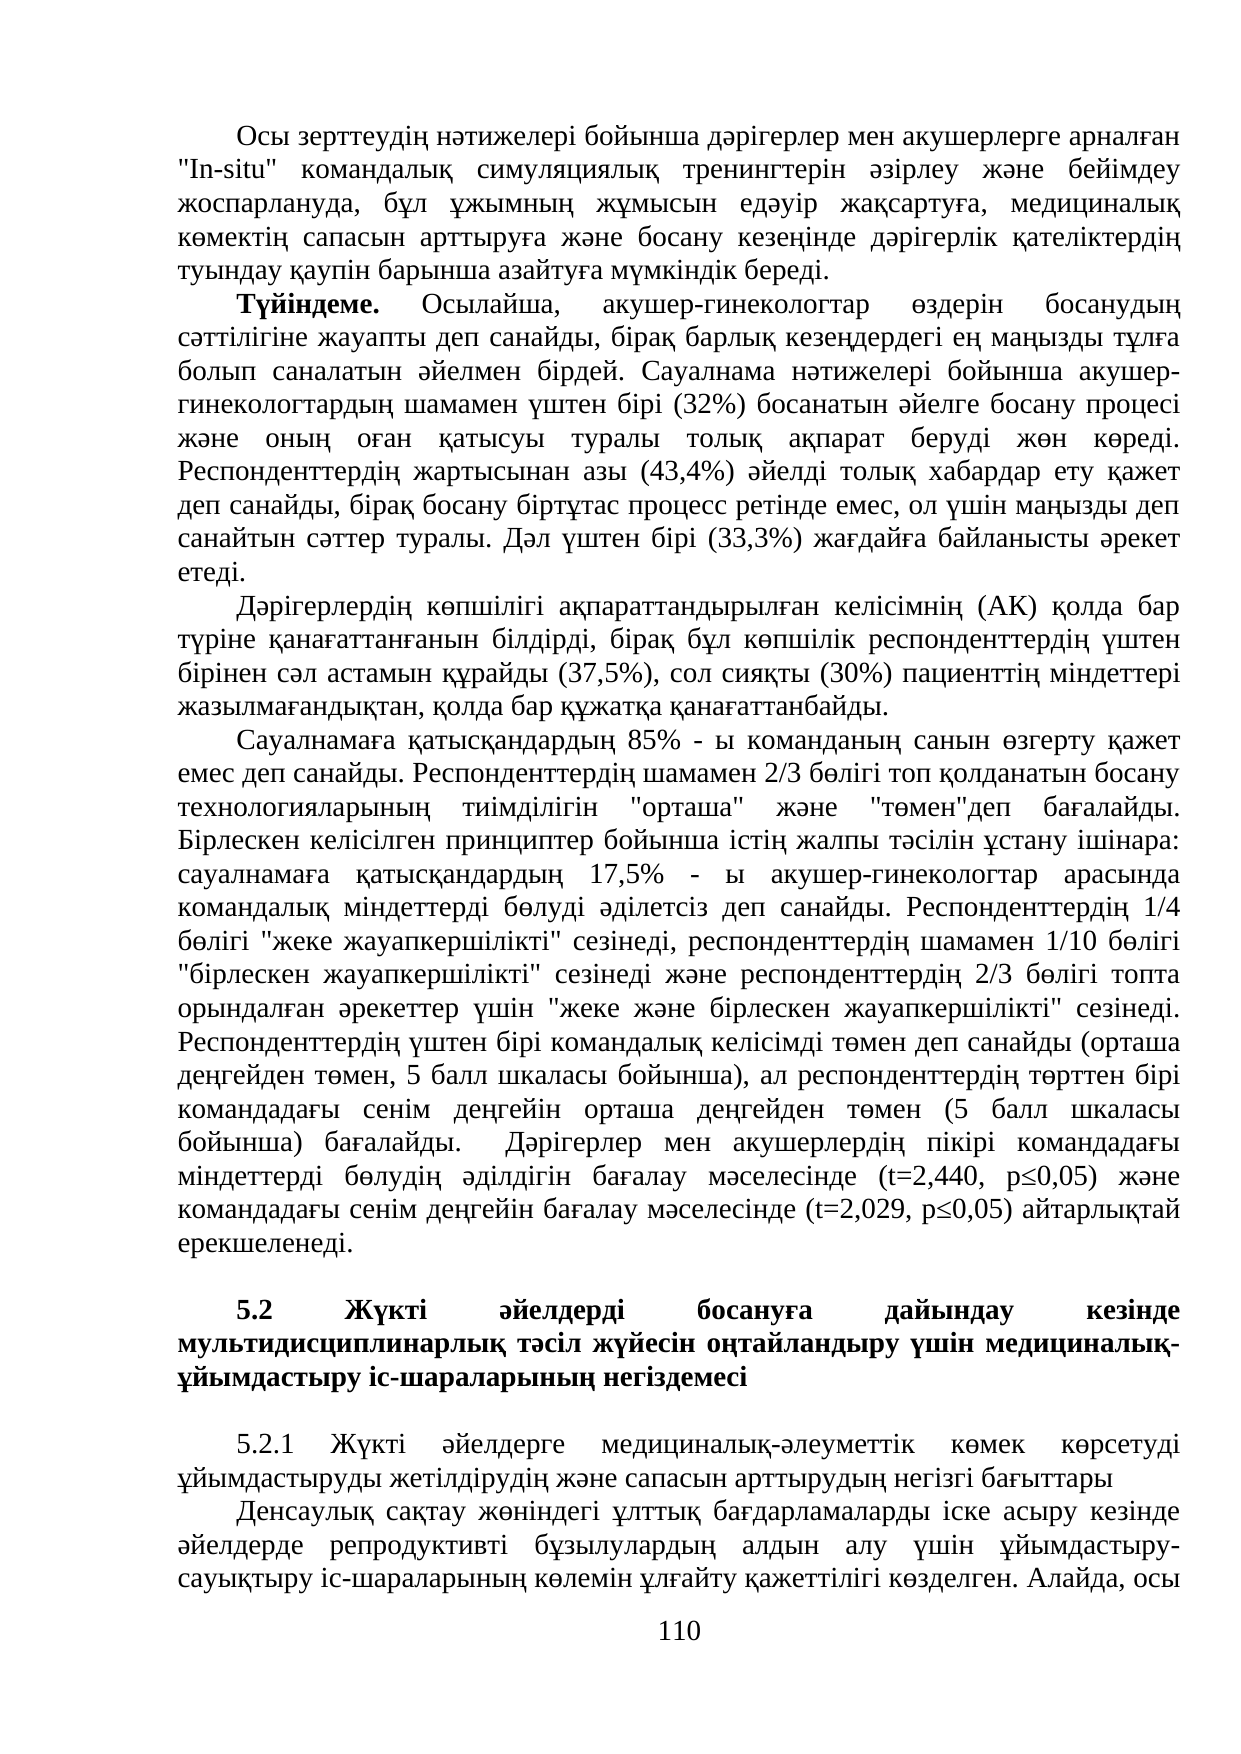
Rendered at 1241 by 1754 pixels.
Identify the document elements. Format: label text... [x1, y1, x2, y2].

text Сауалнамаға қатысқандардың 85% - ы команданың санын өзгерту қажет емес деп санайды. Респонденттердің шамамен 2/3 бөлігі топ қолданатын босану технологияларының тиімділігін "орташа" және "төмен"деп бағалайды. Бірлескен келісілген принциптер бойынша істің жалпы тәсілін ұстану ішінара: сауалнамаға қатысқандардың 17,5% - ы акушер-гинекологтар арасында командалық міндеттерді бөлуді әділетсіз деп санайды. Респонденттердің 1/4 бөлігі "жеке жауапкершілікті" сезінеді, респонденттердің шамамен 1/10 бөлігі "бірлескен жауапкершілікті" сезінеді және респонденттердің 2/3 бөлігі топта орындалған әрекеттер үшін "жеке және бірлескен жауапкершілікті" сезінеді. Респонденттердің үштен бірі командалық келісімді төмен деп санайды (орташа деңгейден төмен, 5 балл шкаласы бойынша), ал респонденттердің төрттен бірі командадағы сенім деңгейін орташа деңгейден төмен (5 балл шкаласы бойынша) бағалайды. Дәрігерлер мен акушерлердің пікірі командадағы міндеттерді бөлудің әділдігін бағалау мәселесінде (t=2,440, p≤0,05) және командадағы сенім деңгейін бағалау мәселесінде (t=2,029, p≤0,05) айтарлықтай ерекшеленеді. [177, 722, 1181, 1258]
text Түйіндеме. Осылайша, акушер-гинекологтар өздерін босанудың сәттілігіне жауапты деп санайды, бірақ барлық кезеңдердегі ең маңызды тұлға болып саналатын әйелмен бірдей. Сауалнама нәтижелері бойынша акушер-гинекологтардың шамамен үштен бірі (32%) босанатын әйелге босану процесі және оның оған қатысуы туралы толық ақпарат беруді жөн көреді. Респонденттердің жартысынан азы (43,4%) әйелді толық хабардар ету қажет деп санайды, бірақ босану біртұтас процесс ретінде емес, ол үшін маңызды деп санайтын сәттер туралы. Дәл үштен бірі (33,3%) жағдайға байланысты әрекет етеді. [177, 286, 1181, 588]
text Осы зерттеудің нәтижелері бойынша дәрігерлер мен акушерлерге арналған "In-situ" командалық симуляциялық тренингтерін әзірлеу және бейімдеу жоспарлануда, бұл ұжымның жұмысын едәуір жақсартуға, медициналық көмектің сапасын арттыруға және босану кезеңінде дәрігерлік қателіктердің туындау қаупін барынша азайтуға мүмкіндік береді. [177, 118, 1181, 286]
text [177, 1493, 1181, 1594]
text Дәрігерлердің көпшілігі ақпараттандырылған келісімнің (АК) қолда бар түріне қанағаттанғанын білдірді, бірақ бұл көпшілік респонденттердің үштен бірінен сәл астамын құрайды (37,5%), сол сияқты (30%) пациенттің міндеттері жазылмағандықтан, қолда бар құжатқа қанағаттанбайды. [177, 588, 1181, 722]
text 5.2 Жүкті әйелдерді босануға дайындау кезінде мультидисциплинарлық тәсіл жүйесін оңтайландыру үшін медициналық-ұйымдастыру іс-шараларының негіздемесі [177, 1292, 1181, 1393]
text 5.2.1 Жүкті әйелдерге медициналық-әлеуметтік көмек көрсетуді ұйымдастыруды жетілдірудің және сапасын арттырудың негізгі бағыттары [177, 1426, 1181, 1493]
